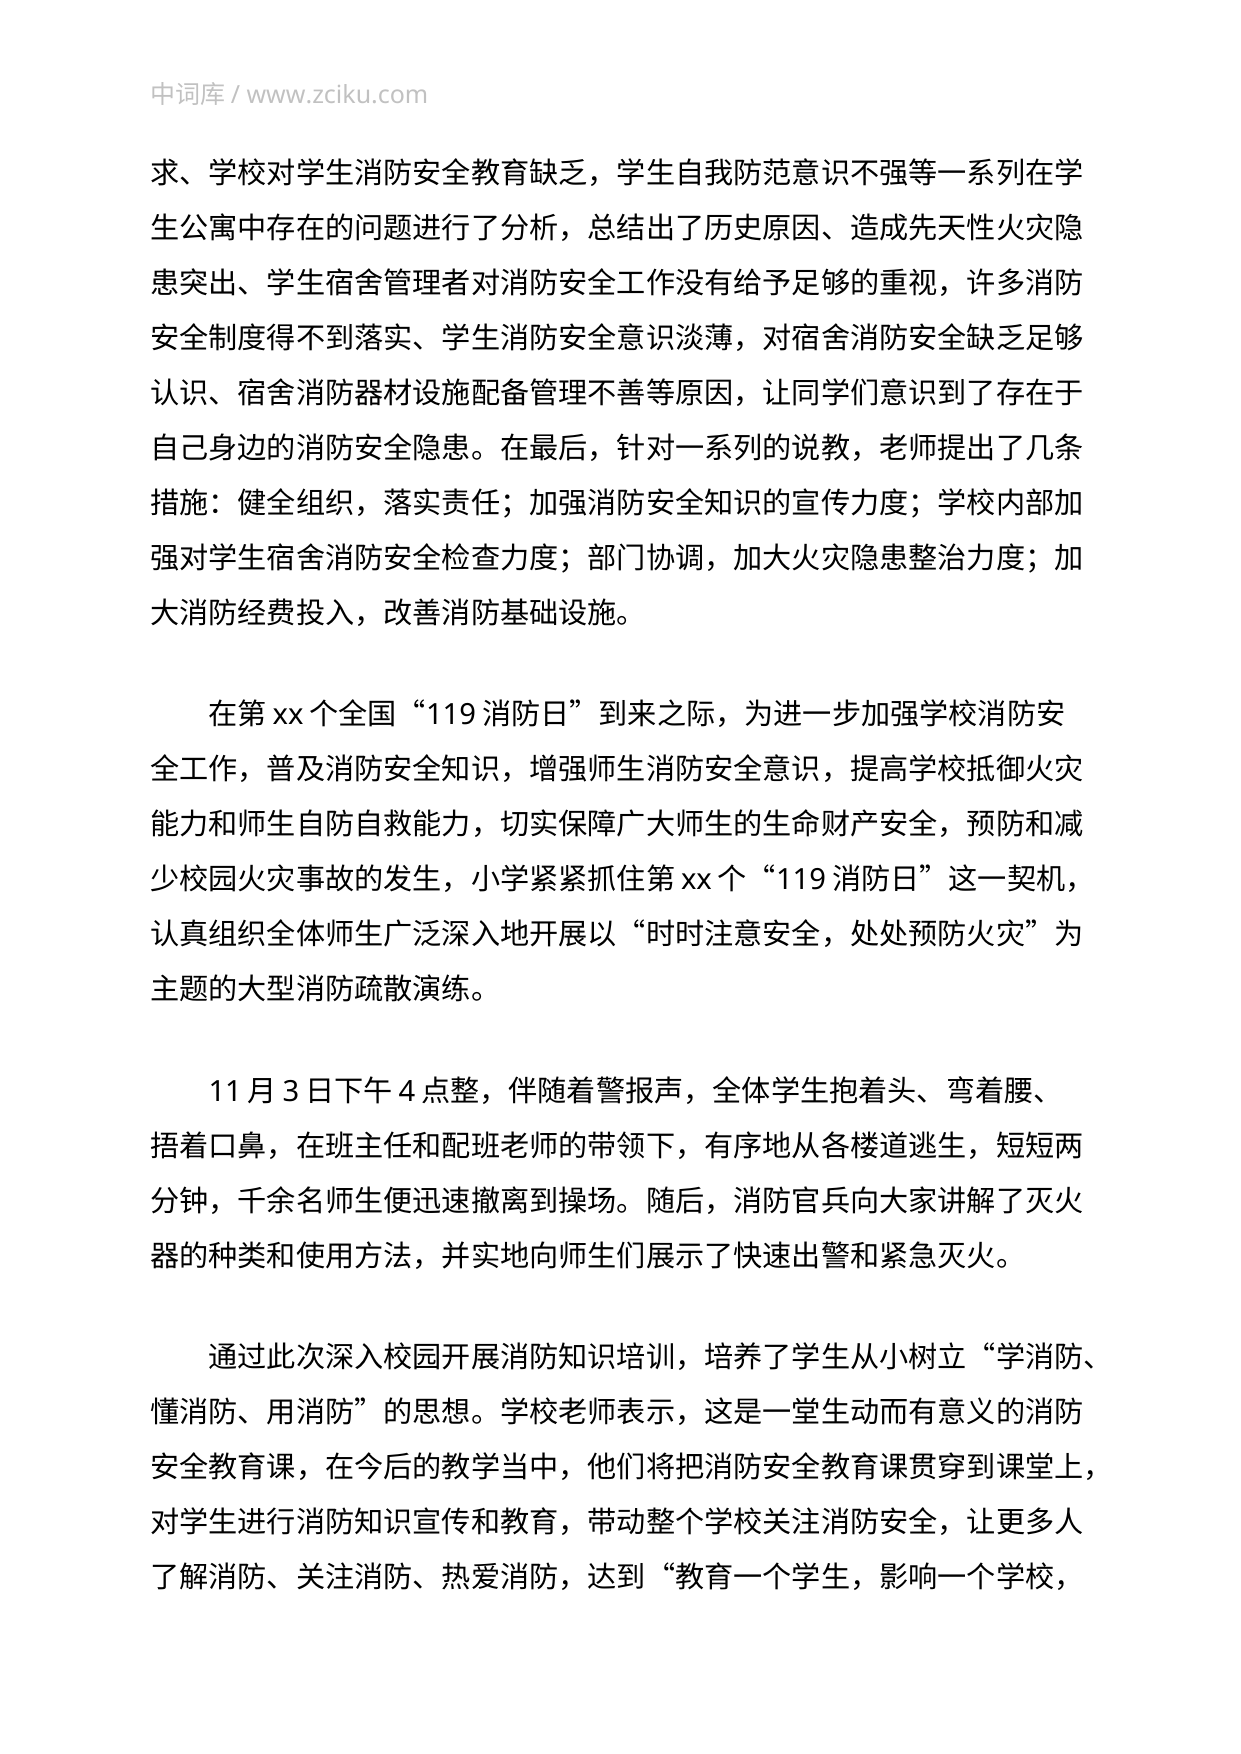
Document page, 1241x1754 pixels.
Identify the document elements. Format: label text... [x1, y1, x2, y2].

text 11月3日下午4点整，伴随着警报声，全体学生抱着头、弯着腰、捂着口鼻，在班主任和配班老师的带领下，有序地从各楼道逃生，短短两分钟，千余名师生便迅速撤离到操场。随后，消防官兵向大家讲解了灭火器的种类和使用方法，并实地向师生们展示了快速出警和紧急灭火。 [150, 1067, 1090, 1274]
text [150, 150, 1090, 631]
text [150, 1334, 1090, 1596]
text 在第xx个全国“119消防日”到来之际，为进一步加强学校消防安全工作，普及消防安全知识，增强师生消防安全意识，提高学校抵御火灾能力和师生自防自救能力，切实保障广大师生的生命财产安全，预防和减少校园火灾事故的发生，小学紧紧抓住第xx个“119消防日”这一契机，认真组织全体师生广泛深入地开展以“时时注意安全，处处预防火灾”为主题的大型消防疏散演练。 [150, 691, 1090, 1008]
